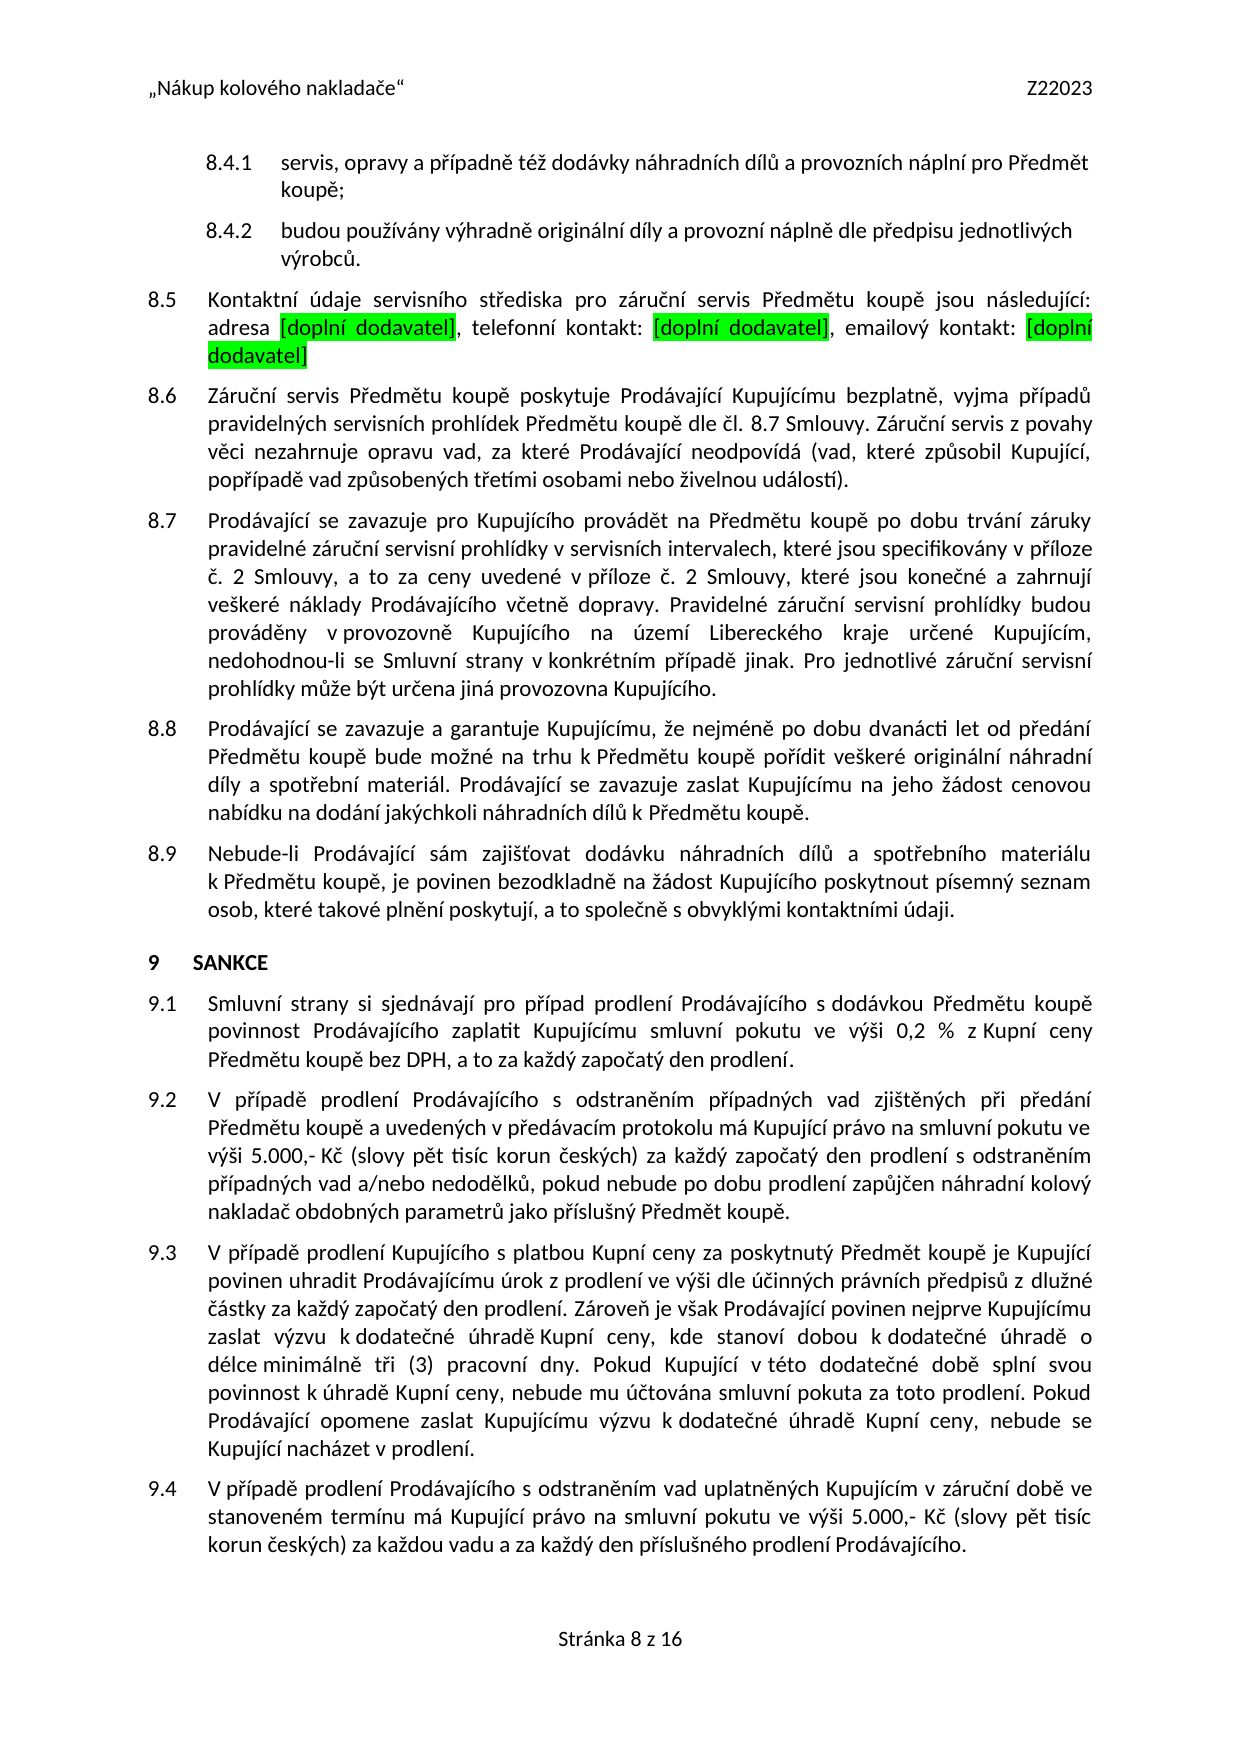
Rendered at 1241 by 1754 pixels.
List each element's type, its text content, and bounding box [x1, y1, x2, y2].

subtitle Kontaktní údaje servisního střediska pro záruční servis Předmětu koupě jsou následující: adresa [doplní dodavatel], telefonní kontakt: [doplní dodavatel], emailový kontakt: [doplní dodavatel] [148, 285, 1093, 369]
subtitle Prodávající se zavazuje pro Kupujícího provádět na Předmětu koupě po dobu trvání záruky pravidelné záruční servisní prohlídky v servisních intervalech, které jsou specifikovány v příloze č. 2 Smlouvy, a to za ceny uvedené v příloze č. 2 Smlouvy, které jsou konečné a zahrnují veškeré náklady Prodávajícího včetně dopravy. Pravidelné záruční servisní prohlídky budou prováděny v provozovně Kupujícího na území Libereckého kraje určené Kupujícím, nedohodnou-li se Smluvní strany v konkrétním případě jinak. Pro jednotlivé záruční servisní prohlídky může být určena jiná provozovna Kupujícího. [148, 506, 1093, 702]
subtitle Prodávající se zavazuje a garantuje Kupujícímu, že nejméně po dobu dvanácti let od předání Předmětu koupě bude možné na trhu k Předmětu koupě pořídit veškeré originální náhradní díly a spotřební materiál. Prodávající se zavazuje zaslat Kupujícímu na jeho žádost cenovou nabídku na dodání jakýchkoli náhradních dílů k Předmětu koupě. [148, 714, 1093, 827]
subtitle servis, opravy a případně též dodávky náhradních dílů a provozních náplní pro Předmět koupě; [206, 148, 1093, 204]
subtitle V případě prodlení Kupujícího s platbou Kupní ceny za poskytnutý Předmět koupě je Kupující povinen uhradit Prodávajícímu úrok z prodlení ve výši dle účinných právních předpisů z dlužné částky za každý započatý den prodlení. Zároveň je však Prodávající povinen nejprve Kupujícímu zaslat výzvu k dodatečné úhradě Kupní ceny, kde stanoví dobou k dodatečné úhradě o délce minimálně tři (3) pracovní dny. Pokud Kupující v této dodatečné době splní svou povinnost k úhradě Kupní ceny, nebude mu účtována smluvní pokuta za toto prodlení. Pokud Prodávající opomene zaslat Kupujícímu výzvu k dodatečné úhradě Kupní ceny, nebude se Kupující nacházet v prodlení. [148, 1238, 1093, 1462]
subtitle Sankce [148, 948, 1093, 976]
subtitle Smluvní strany si sjednávají pro případ prodlení Prodávajícího s dodávkou Předmětu koupě povinnost Prodávajícího zaplatit Kupujícímu smluvní pokutu ve výši 0,2 % z Kupní ceny Předmětu koupě bez DPH, a to za každý započatý den prodlení. [148, 989, 1093, 1073]
subtitle Nebude-li Prodávající sám zajišťovat dodávku náhradních dílů a spotřebního materiálu k Předmětu koupě, je povinen bezodkladně na žádost Kupujícího poskytnout písemný seznam osob, které takové plnění poskytují, a to společně s obvyklými kontaktními údaji. [148, 839, 1093, 923]
subtitle Záruční servis Předmětu koupě poskytuje Prodávající Kupujícímu bezplatně, vyjma případů pravidelných servisních prohlídek Předmětu koupě dle čl. 8.7 Smlouvy. Záruční servis z povahy věci nezahrnuje opravu vad, za které Prodávající neodpovídá (vad, které způsobil Kupující, popřípadě vad způsobených třetími osobami nebo živelnou událostí). [148, 381, 1093, 493]
subtitle V případě prodlení Prodávajícího s odstraněním případných vad zjištěných při předání Předmětu koupě a uvedených v předávacím protokolu má Kupující právo na smluvní pokutu ve výši 5.000,- Kč (slovy pět tisíc korun českých) za každý započatý den prodlení s odstraněním případných vad a/nebo nedodělků, pokud nebude po dobu prodlení zapůjčen náhradní kolový nakladač obdobných parametrů jako příslušný Předmět koupě. [148, 1085, 1093, 1225]
subtitle V případě prodlení Prodávajícího s odstraněním vad uplatněných Kupujícím v záruční době ve stanoveném termínu má Kupující právo na smluvní pokutu ve výši 5.000,- Kč (slovy pět tisíc korun českých) za každou vadu a za každý den příslušného prodlení Prodávajícího. [148, 1474, 1093, 1558]
subtitle budou používány výhradně originální díly a provozní náplně dle předpisu jednotlivých výrobců. [206, 216, 1093, 272]
